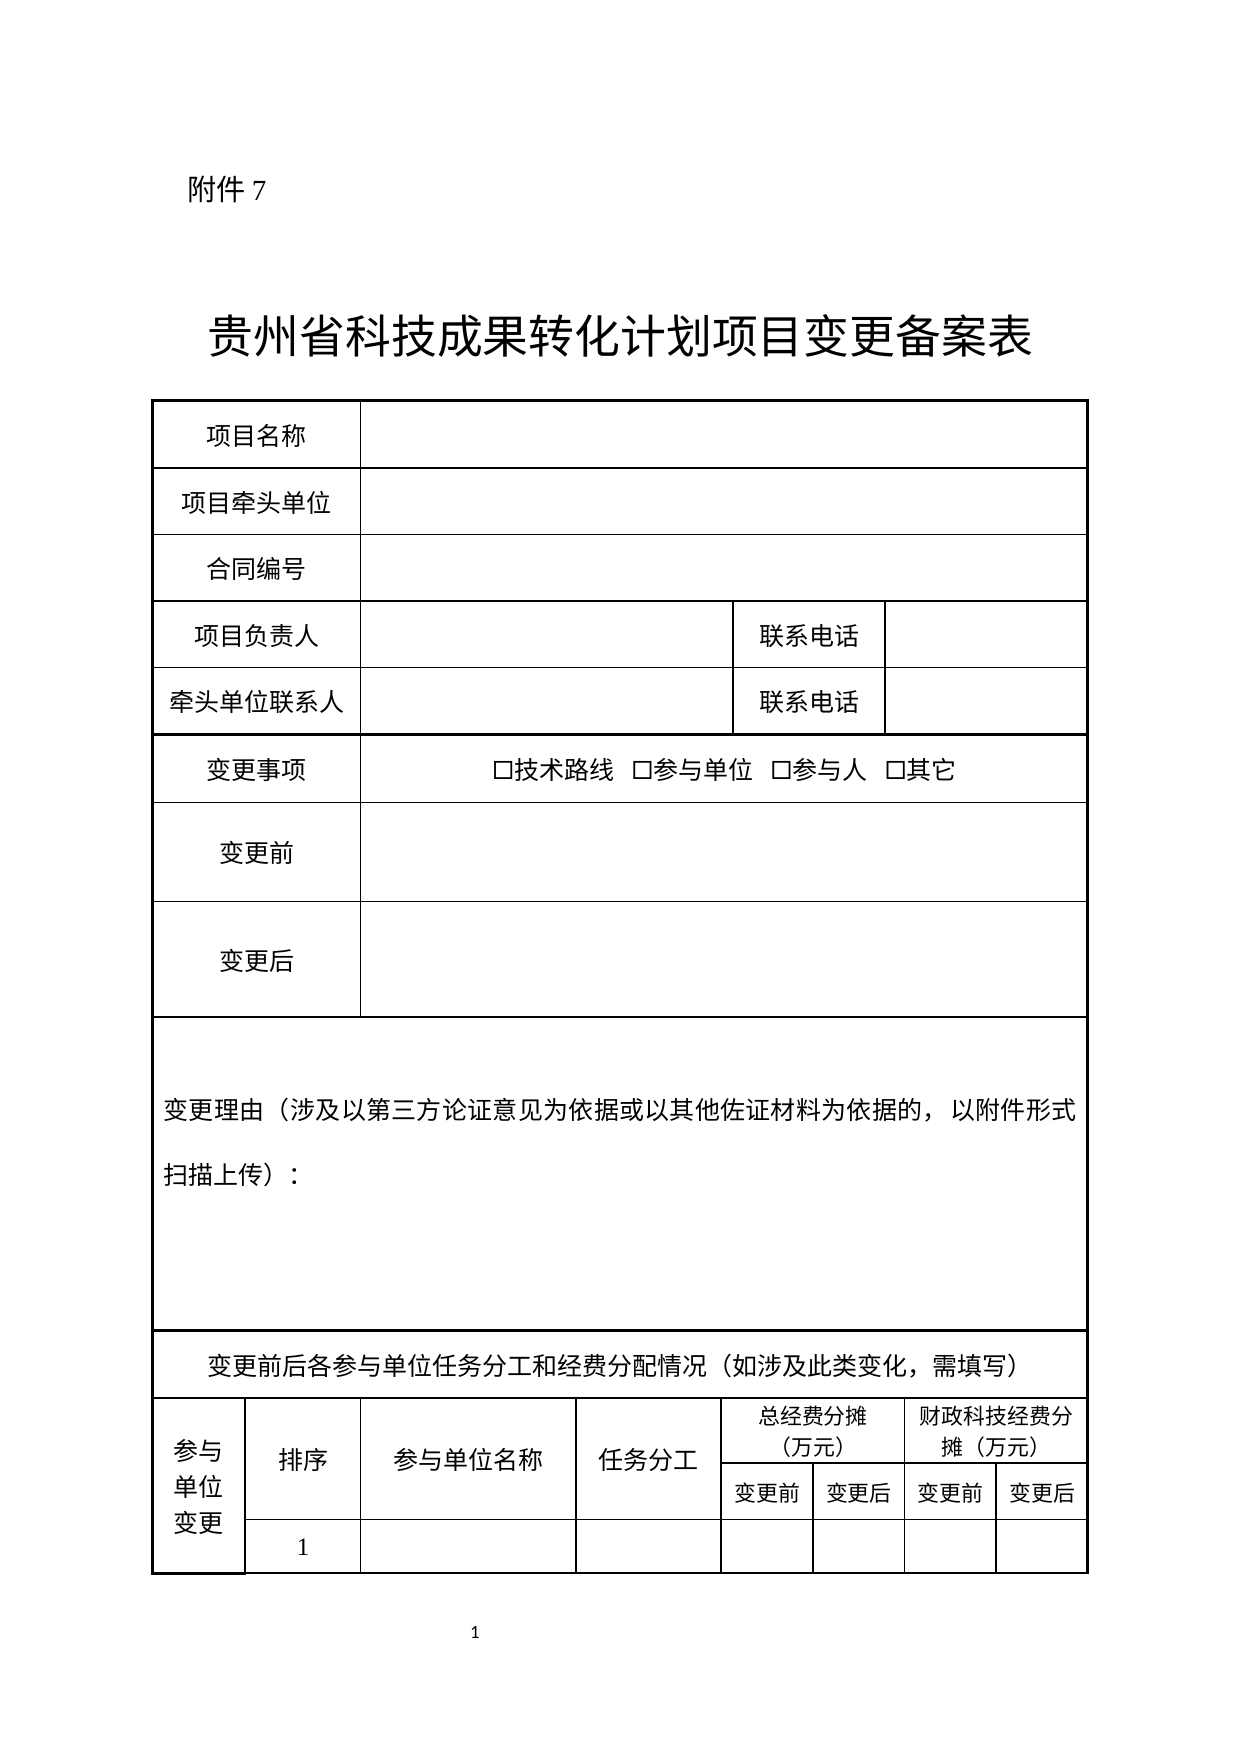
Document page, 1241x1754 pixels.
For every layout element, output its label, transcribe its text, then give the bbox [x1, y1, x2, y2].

table_cell [361, 469, 1086, 534]
table_cell 排序 [246, 1399, 360, 1519]
table_cell 任务分工 [577, 1399, 720, 1519]
table_cell 参与单位 变更 [154, 1399, 244, 1572]
table_cell 变更后 [997, 1464, 1086, 1519]
text 附件7 [187, 155, 1053, 220]
table_cell 变更事项 [154, 736, 360, 801]
table_cell [361, 602, 732, 667]
table_cell 合同编号 [154, 535, 360, 600]
table_cell [814, 1520, 904, 1572]
table_header [361, 402, 1086, 467]
table_cell 技术路线 参与单位 参与人 其它 [361, 736, 1086, 801]
table_cell [886, 668, 1086, 733]
table_cell 变更后 [814, 1464, 904, 1519]
table_cell [361, 535, 1086, 600]
table_cell 联系电话 [734, 668, 884, 733]
table_header 项目名称 [154, 402, 360, 467]
table_cell 财政科技经费分摊（万元） [905, 1399, 1086, 1462]
table_cell 变更前后各参与单位任务分工和经费分配情况（如涉及此类变化，需填写） [154, 1332, 1086, 1397]
table_cell [997, 1520, 1086, 1572]
table_cell 参与单位名称 [361, 1399, 575, 1519]
table_cell 变更前 [154, 803, 360, 901]
table_cell 总经费分摊 （万元） [722, 1399, 904, 1462]
table_cell 变更前 [905, 1464, 995, 1519]
table_cell [361, 803, 1086, 901]
table_cell 变更后 [154, 902, 360, 1016]
table_cell [361, 902, 1086, 1016]
table_cell 项目负责人 [154, 602, 360, 667]
table_cell [722, 1520, 812, 1572]
table_cell [361, 668, 732, 733]
table_cell [577, 1520, 720, 1572]
table_cell 牵头单位联系人 [154, 668, 360, 733]
table_cell 联系电话 [734, 602, 884, 667]
text 贵州省科技成果转化计划项目变更备案表 [187, 285, 1053, 383]
table_cell 1 [246, 1520, 360, 1572]
table_cell [361, 1520, 575, 1572]
table_cell 项目牵头单位 [154, 469, 360, 534]
table_cell [886, 602, 1086, 667]
table_cell 变更理由（涉及以第三方论证意见为依据或以其他佐证材料为依据的，以附件形式扫描上传）： [154, 1018, 1086, 1329]
table_cell [905, 1520, 995, 1572]
table_cell 变更前 [722, 1464, 812, 1519]
